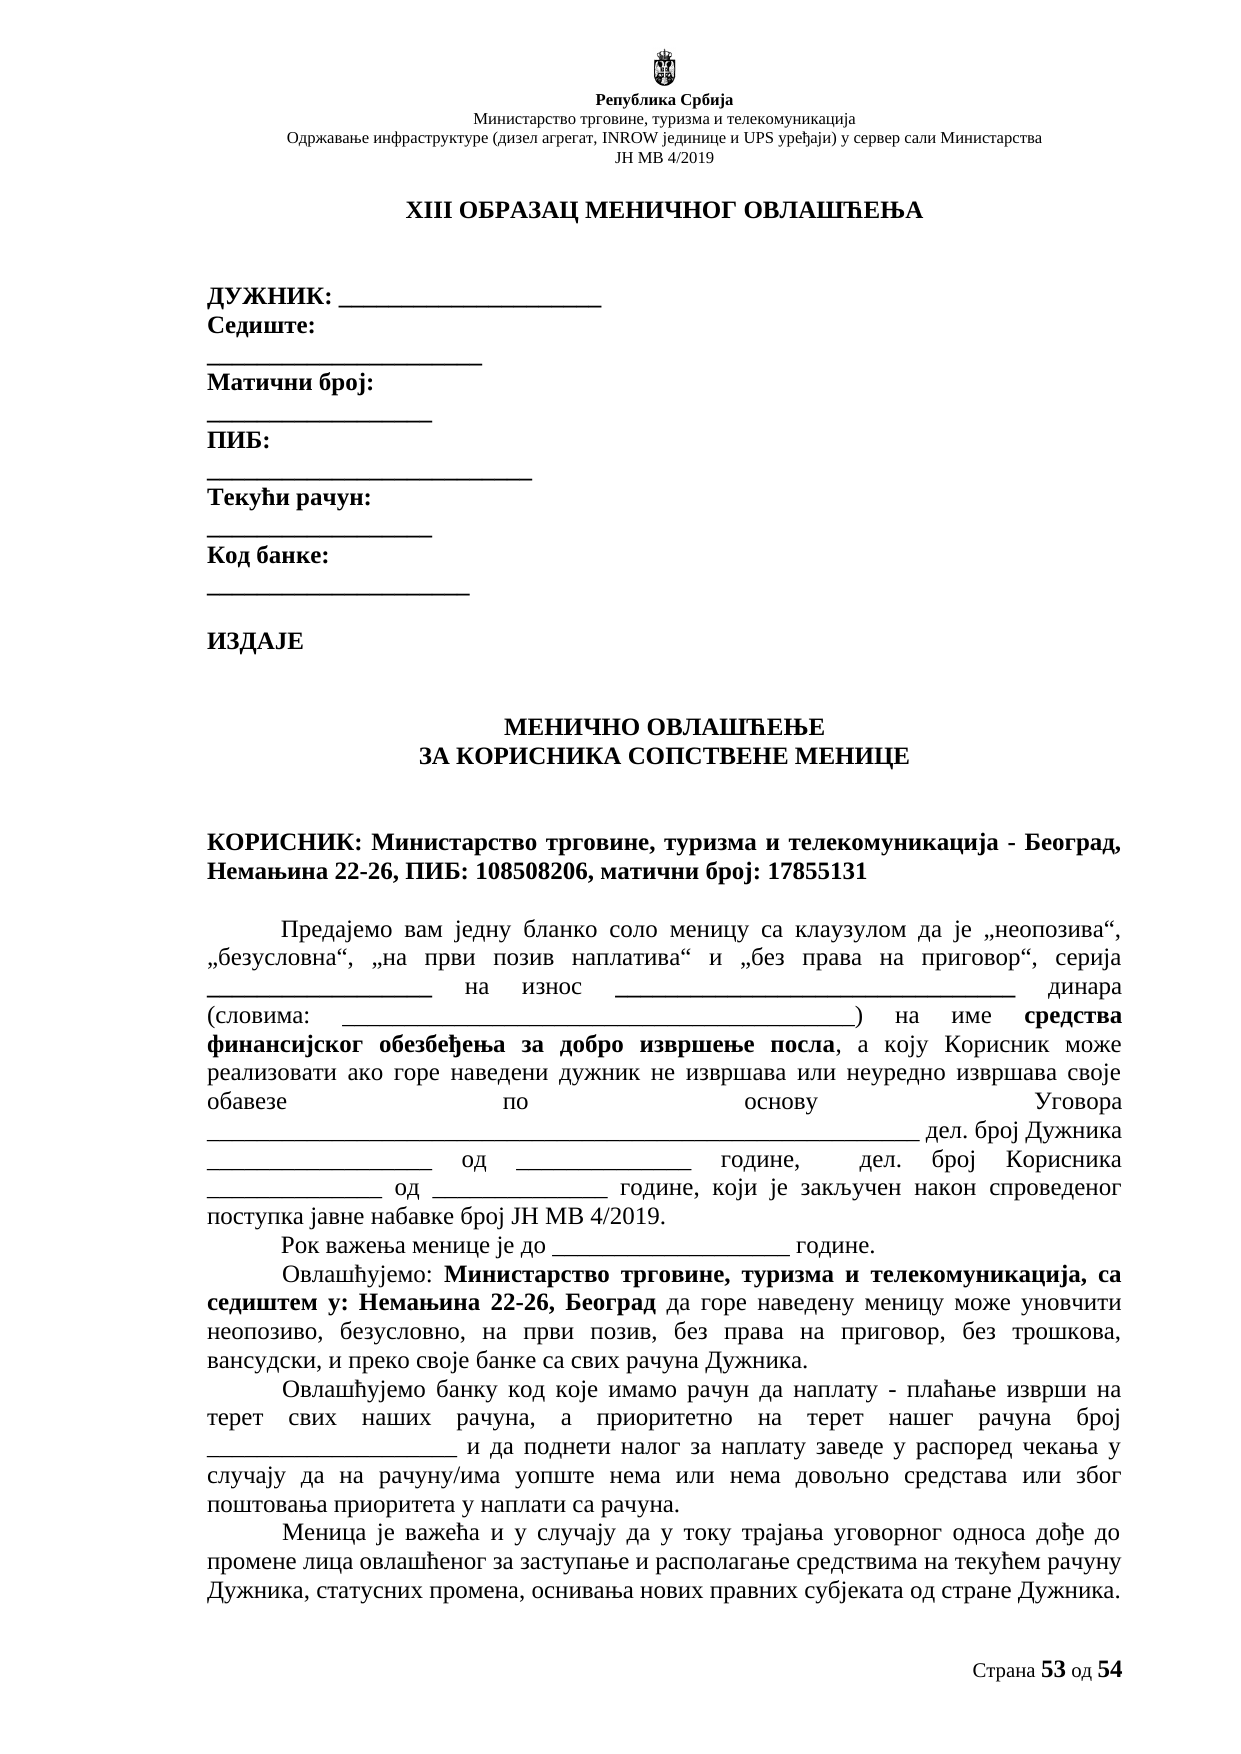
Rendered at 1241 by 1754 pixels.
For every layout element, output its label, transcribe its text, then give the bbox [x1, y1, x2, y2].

text Матични број: __________________ [207, 367, 591, 425]
text ИЗДАЈЕ [207, 626, 1122, 655]
text Овлашћујемо: Министарство трговине, туризма и телекомуникација, са седиштем у: Немањина 22-26, Београд да горе наведену меницу може уновчити неопозиво, безусловно, на први позив, без права на приговор, без трошкова, вансудски, и преко своје банке са свих рачуна Дужника. [207, 1259, 1122, 1374]
text Овлашћујемо банку код које имамо рачун да наплату - плаћање изврши на терет свих наших рачуна, а приоритетно на терет нашег рачуна број ____________________ и да поднети налог за наплату заведе у распоред чекања у случају да на рачуну/има уопште нема или нема довољно средстава или због поштовања приоритета у наплати са рачуна. [207, 1374, 1122, 1517]
text Код банке: _____________________ [207, 540, 591, 597]
text Меница је важећа и у случају да у току трајања уговорног односа дође до промене лица овлашћеног за заступање и располагање средствима на текућем рачуну Дужника, статусних промена, оснивања нових правних субјеката од стране Дужника. [207, 1517, 1122, 1604]
text Предајемо вам једну бланко соло меницу са клаузулом да је „неопозива“, „безусловна“, „на први позив наплатива“ и „без права на приговор“, серија __________________ на износ ________________________________ динара (словима: _________________________________________) на име средства финансијског обезбеђења за добро извршење посла, а коју Корисник може реализовати ако горе наведени дужник не извршава или неуредно извршава своје обавезе по основу Уговора _________________________________________________________ дел. број Дужника __________________ од ______________ године, дел. број Корисника ______________ од ______________ године, који је закључен након спроведеног поступка јавне набавке број ЈН МВ 4/2019. [207, 914, 1122, 1230]
text ПИБ: __________________________ [207, 425, 591, 482]
text Рок важења менице је до ___________________ године. [207, 1230, 1122, 1259]
text Текући рачун: __________________ [207, 482, 591, 540]
text ЗА КОРИСНИКА СОПСТВЕНЕ МЕНИЦЕ [207, 741, 1122, 770]
text Седиште: ______________________ [207, 310, 591, 367]
text XIII ОБРАЗАЦ МЕНИЧНОГ ОВЛАШЋЕЊА [207, 195, 1122, 224]
text МЕНИЧНО ОВЛАШЋЕЊЕ [207, 712, 1122, 741]
text КОРИСНИК: Министарство трговине, туризма и телекомуникација - Београд, Немањина 22-26, ПИБ: 108508206, матични број: 17855131 [207, 827, 1122, 885]
text ДУЖНИК: _____________________ [207, 281, 1122, 310]
